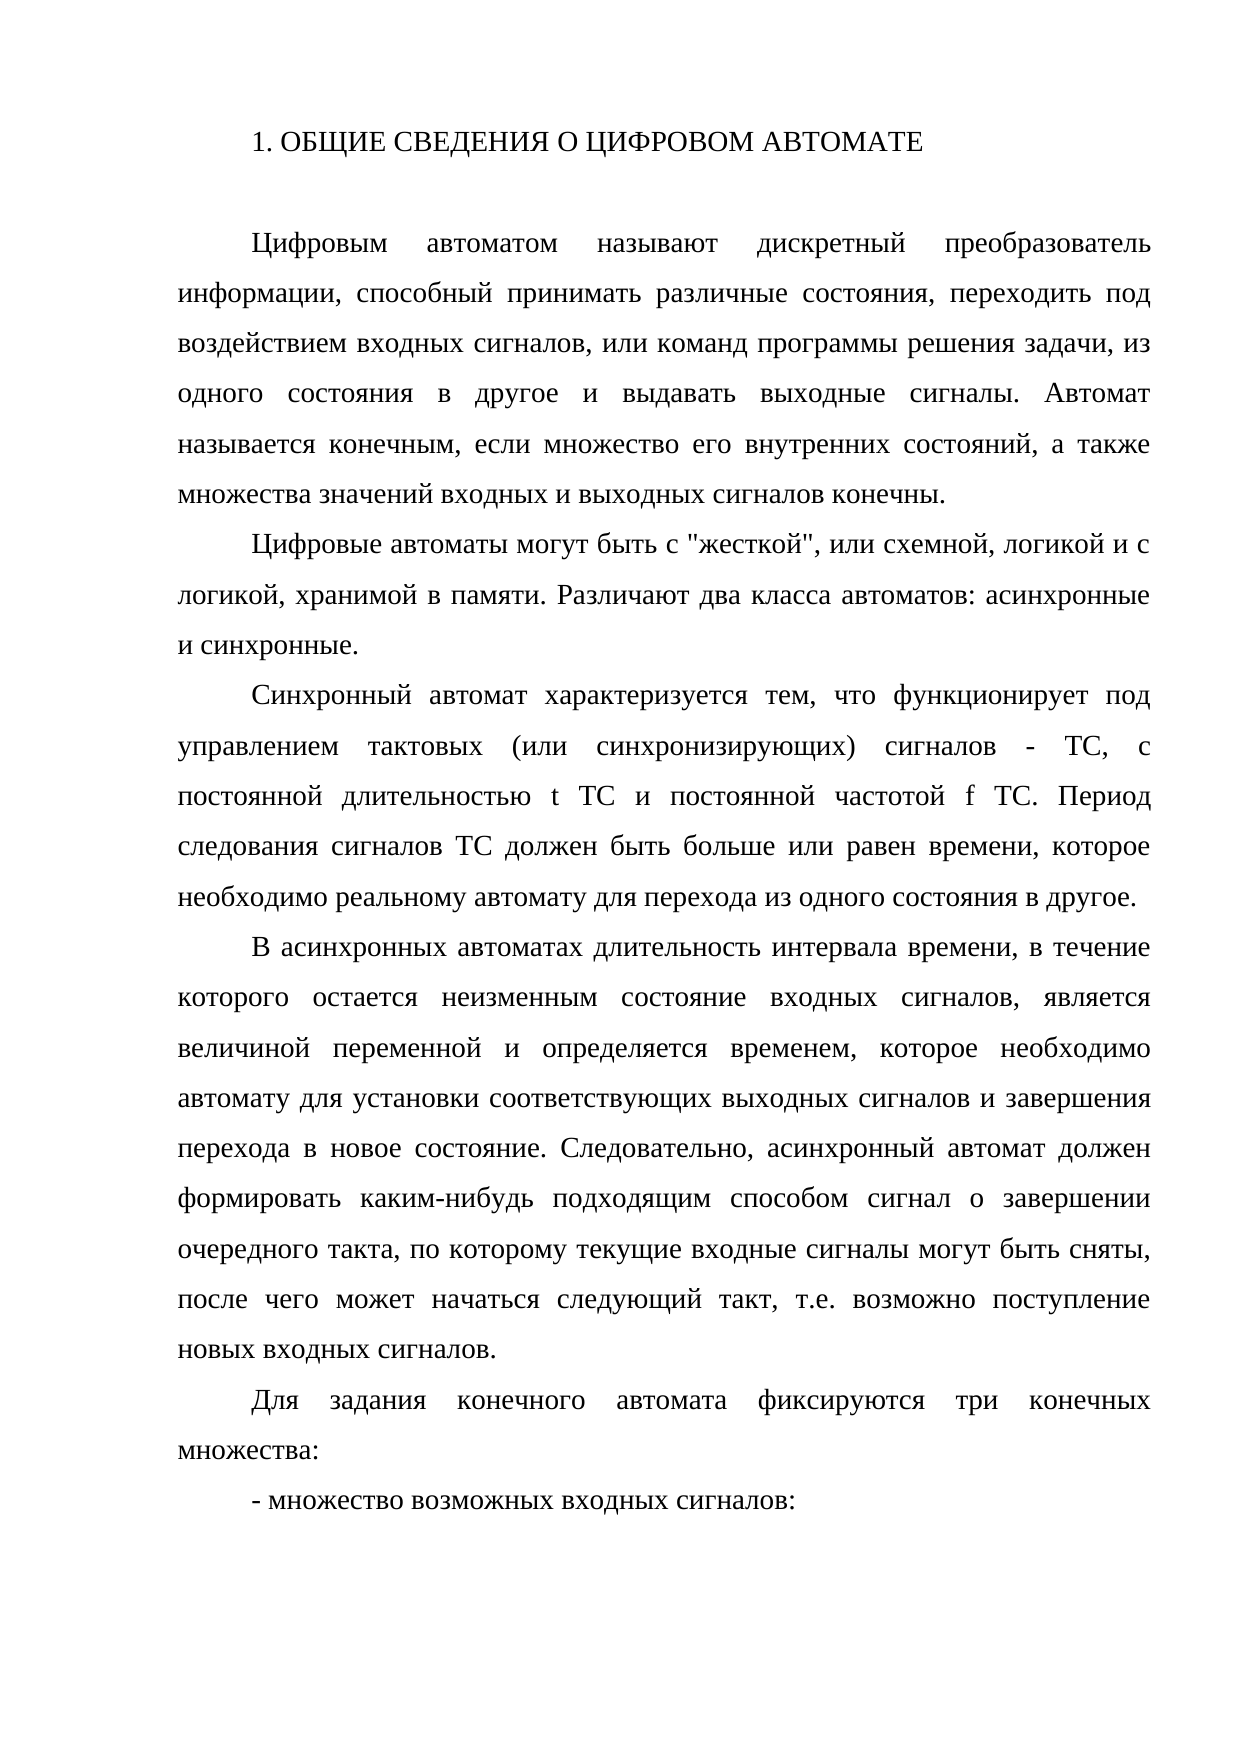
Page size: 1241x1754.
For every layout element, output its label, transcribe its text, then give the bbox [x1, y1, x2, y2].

text - множество возможных входных сигналов: [177, 1482, 1152, 1516]
text Цифровые автоматы могут быть с "жесткой", или схемной, логикой и с логикой, хранимой в памяти. Различают два класса автоматов: асинхронные и синхронные. [177, 527, 1152, 661]
text Для задания конечного автомата фиксируются три конечных множества: [177, 1382, 1152, 1466]
text 1. ОБЩИЕ СВЕДЕНИЯ О ЦИФРОВОМ АВТОМАТЕ [177, 124, 1152, 158]
text В асинхронных автоматах длительность интервала времени, в течение которого остается неизменным состояние входных сигналов, является величиной переменной и определяется временем, которое необходимо автомату для установки соответствующих выходных сигналов и завершения перехода в новое состояние. Следовательно, асинхронный автомат должен формировать каким-нибудь подходящим способом сигнал о завершении очередного такта, по которому текущие входные сигналы могут быть сняты, после чего может начаться следующий такт, т.е. возможно поступление новых входных сигналов. [177, 929, 1152, 1365]
text Синхронный автомат характеризуется тем, что функционирует под управлением тактовых (или синхронизирующих) сигналов - ТС, с постоянной длительностью t ТС и постоянной частотой f ТС. Период следования сигналов ТС должен быть больше или равен времени, которое необходимо реальному автомату для перехода из одного состояния в другое. [177, 677, 1152, 912]
text Цифровым автоматом называют дискретный преобразователь информации, способный принимать различные состояния, переходить под воздействием входных сигналов, или команд программы решения задачи, из одного состояния в другое и выдавать выходные сигналы. Автомат называется конечным, если множество его внутренних состояний, а также множества значений входных и выходных сигналов конечны. [177, 225, 1152, 510]
